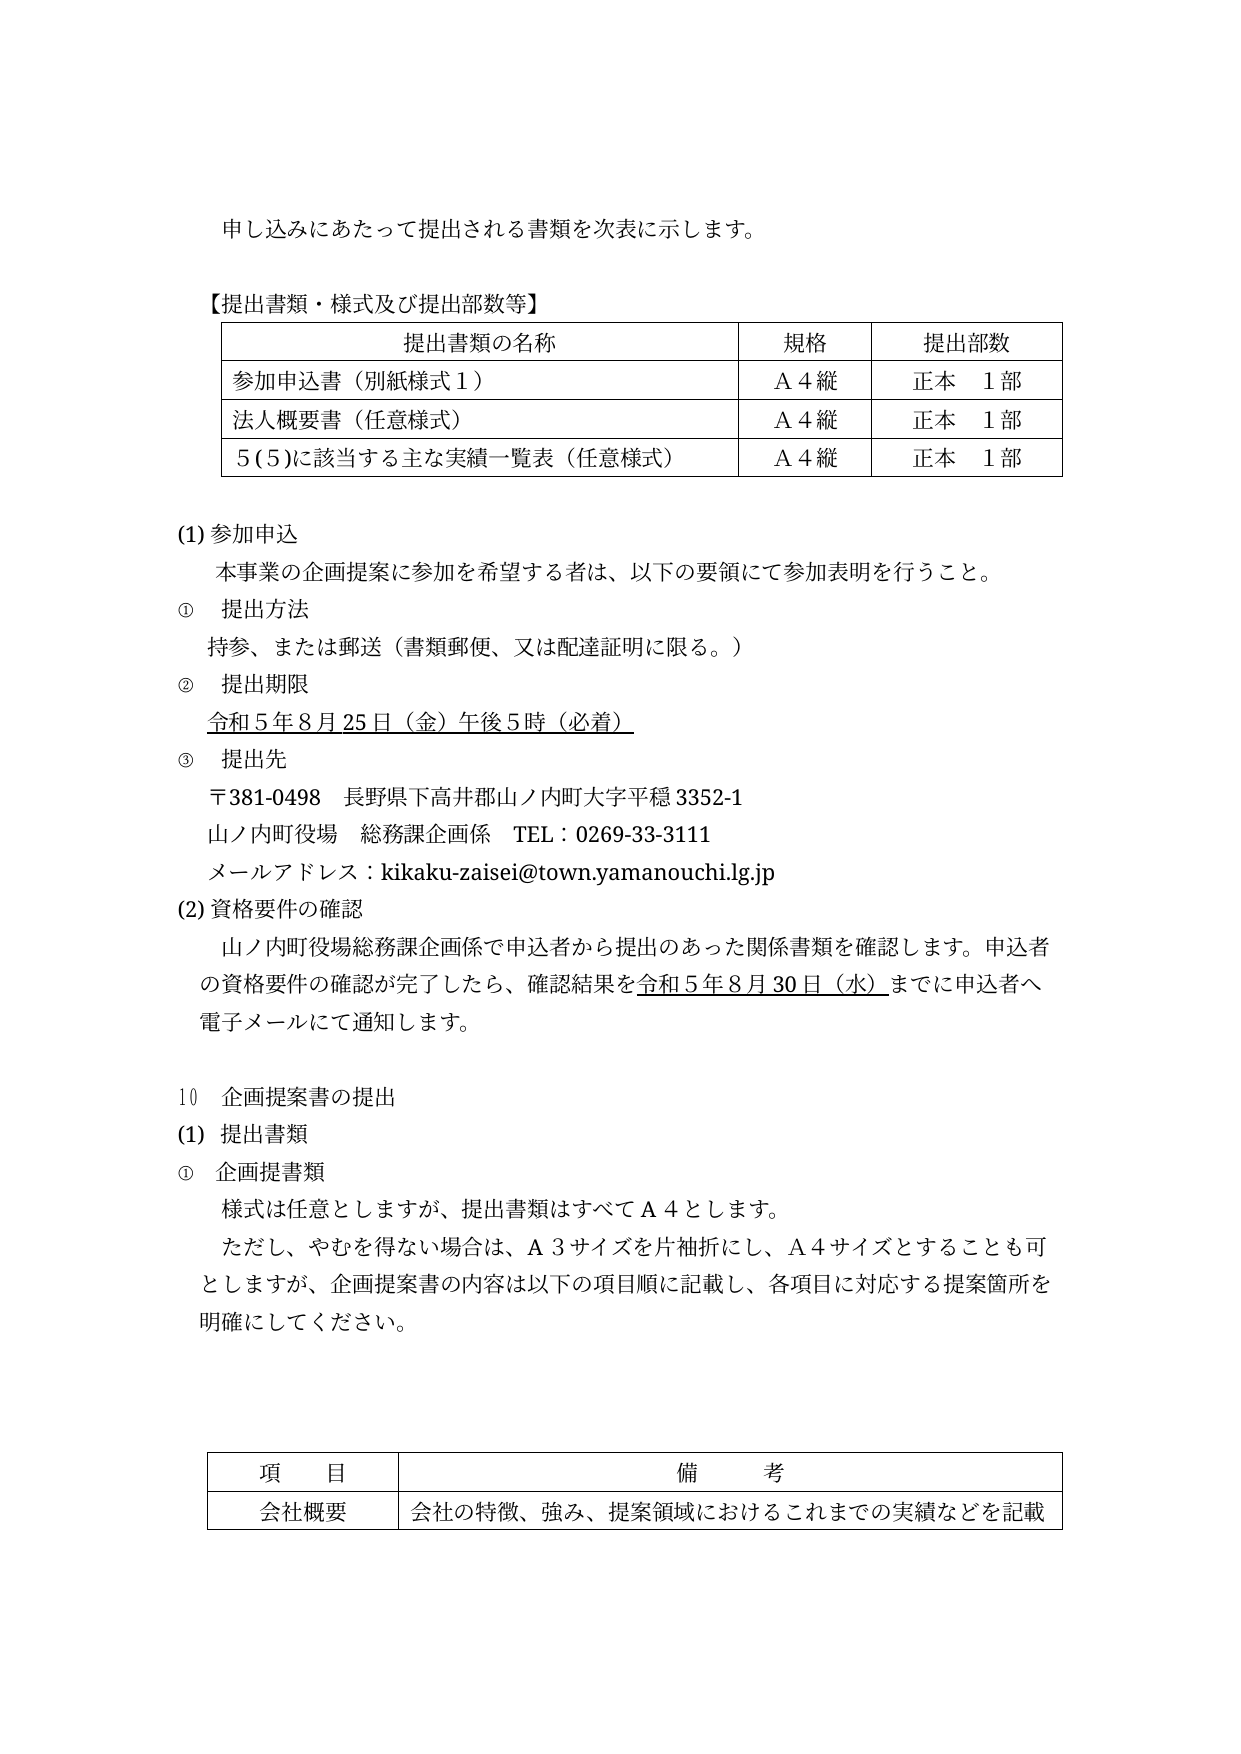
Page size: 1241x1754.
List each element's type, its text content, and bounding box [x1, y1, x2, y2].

list 提出期限 [177, 664, 1063, 702]
table_header 規格 [739, 323, 871, 360]
table_cell Ａ４縦 [739, 361, 871, 399]
text (2) 資格要件の確認 [177, 889, 1063, 927]
list 令和５年８月25日（金）午後５時（必着） [207, 702, 1063, 739]
text (1) 参加申込 [177, 514, 1063, 552]
table_cell 会社概要 実 績 [208, 1492, 398, 1529]
table_cell 参加申込書（別紙様式１） [222, 361, 738, 399]
table_header 備 考 [399, 1453, 1062, 1491]
table_cell 正本 １部 [872, 400, 1062, 437]
text 【提出書類・様式及び提出部数等】 [177, 284, 1063, 322]
text 山ノ内町役場総務課企画係で申込者から提出のあった関係書類を確認します。申込者の資格要件の確認が完了したら、確認結果を令和５年８月30日（水）までに申込者へ電子メールにて通知します。 [199, 927, 1063, 1039]
list 本事業の企画提案に参加を希望する者は、以下の要領にて参加表明を行うこと。 [215, 552, 1063, 589]
list 提出書類 [177, 1114, 1063, 1152]
list 提出方法 [177, 589, 1063, 627]
text １０ 企画提案書の提出 [177, 1077, 1063, 1114]
table_cell 正本 １部 [872, 439, 1062, 476]
table_header 項 目 [208, 1453, 398, 1491]
text 申し込みにあたって提出される書類を次表に示します。 [177, 209, 1063, 247]
table_header 提出部数 [872, 323, 1062, 360]
list 山ノ内町役場 総務課企画係 TEL：0269-33-3111 [207, 814, 1063, 852]
table_cell 法人概要書（任意様式） [222, 400, 738, 437]
table_header 提出書類の名称 [222, 323, 738, 360]
list 〒381-0498 長野県下高井郡山ノ内町大字平穏3352-1 [207, 777, 1063, 814]
list 持参、または郵送（書類郵便、又は配達証明に限る。） [207, 627, 1063, 664]
table_cell ５(５)に該当する主な実績一覧表（任意様式） [222, 439, 738, 476]
table_cell 正本 １部 [872, 361, 1062, 399]
table_cell Ａ４縦 [739, 400, 871, 437]
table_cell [399, 1492, 1062, 1529]
list 提出先 [177, 739, 1063, 777]
list メールアドレス：kikaku-zaisei@town.yamanouchi.lg.jp [207, 852, 1063, 889]
text 様式は任意としますが、提出書類はすべてA４とします。 [177, 1189, 1063, 1227]
table_cell Ａ４縦 [739, 439, 871, 476]
text ただし、やむを得ない場合は、A３サイズを片袖折にし、Ａ４サイズとすることも可としますが、企画提案書の内容は以下の項目順に記載し、各項目に対応する提案箇所を明確にしてください。 [199, 1227, 1063, 1339]
text ① 企画提書類 [177, 1152, 1063, 1189]
